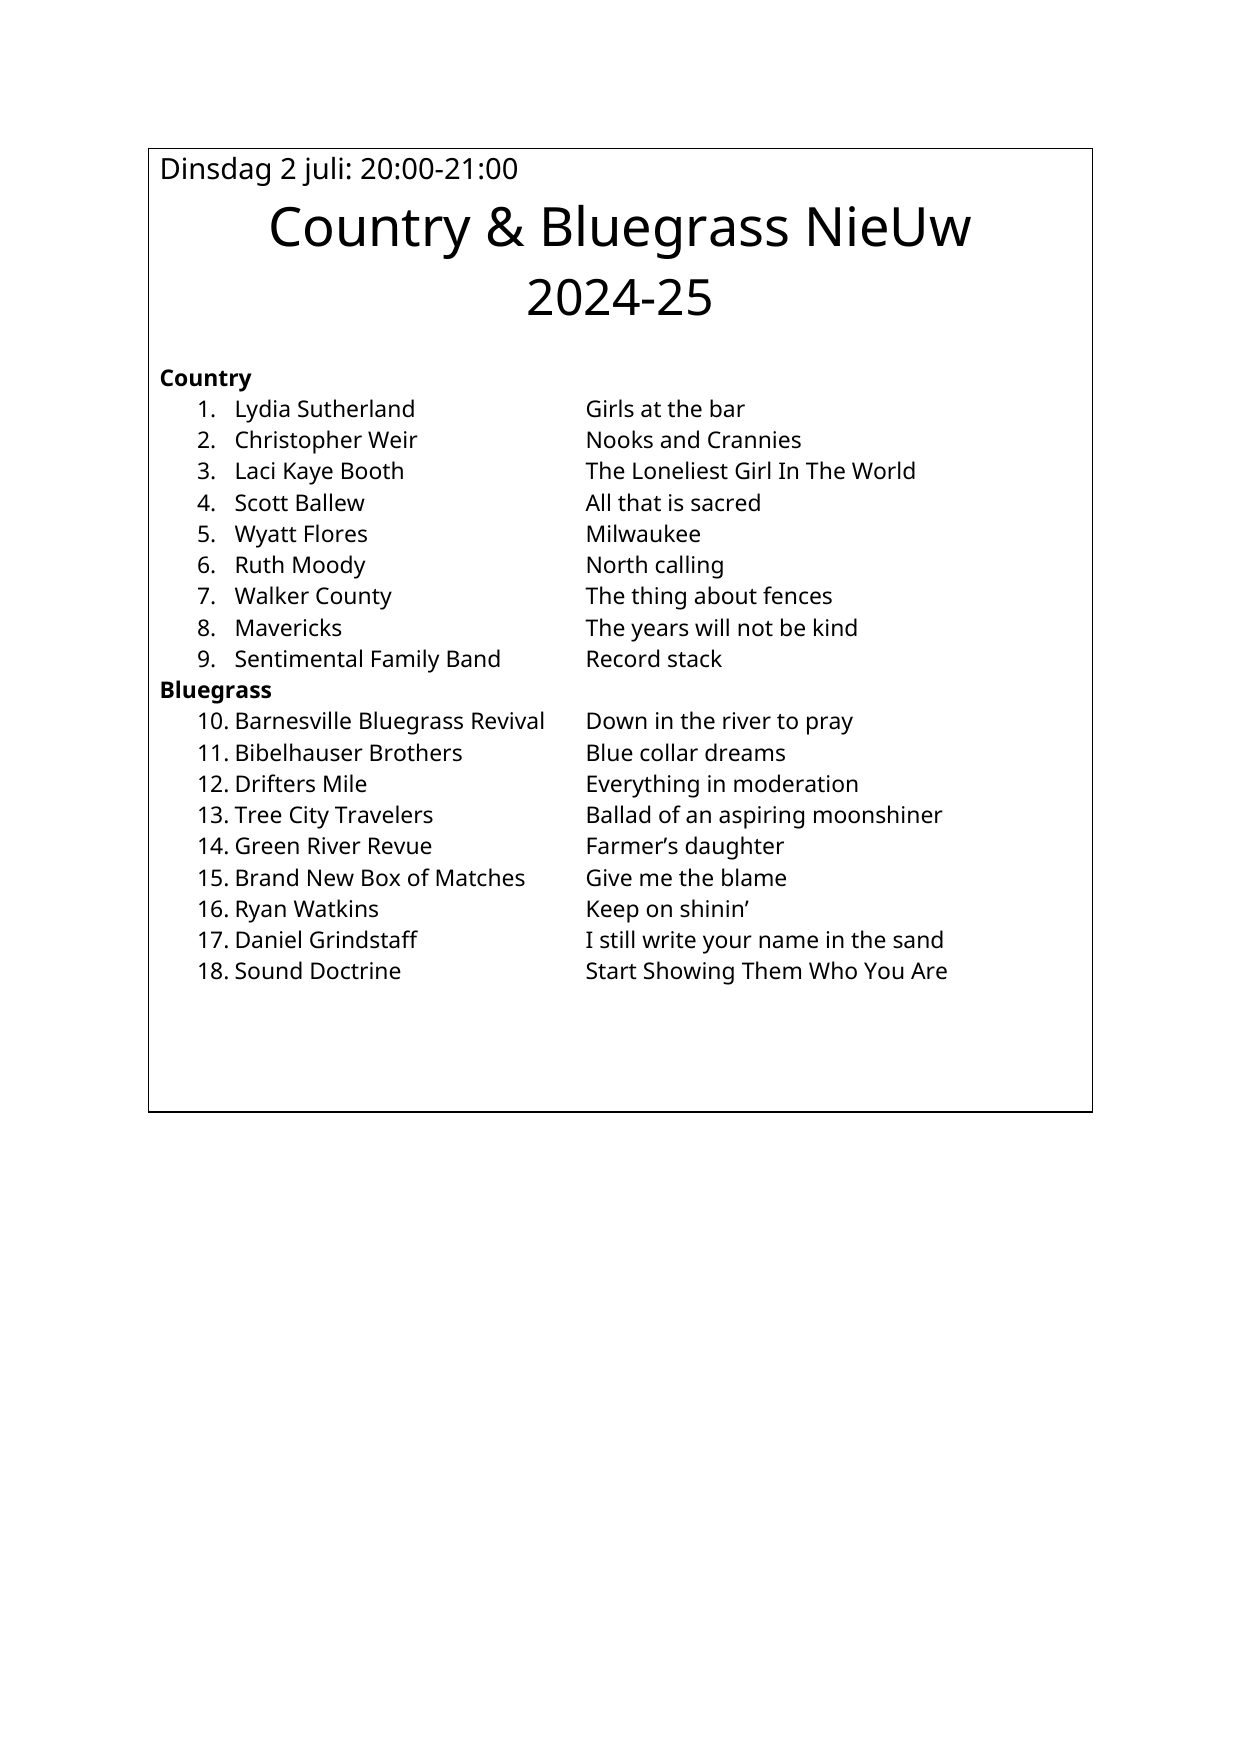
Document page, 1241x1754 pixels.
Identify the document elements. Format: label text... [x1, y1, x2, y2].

table_header Dinsdag 2 juli: 20:00-21:00 Country & Bluegrass NieUw 2024-25 Country Lydia Sutherland Girls at the bar Christopher Weir Nooks and Crannies Laci Kaye Booth The Loneliest Girl In The World Scott Ballew All that is sacred Wyatt Flores Milwaukee Ruth Moody North calling Walker County The thing about fences Mavericks The years will not be kind Sentimental Family Band Record stack Bluegrass Barnesville Bluegrass Revival Down in the river to pray Bibelhauser Brothers Blue collar dreams Drifters Mile Everything in moderation Tree City Travelers Ballad of an aspiring moonshiner Green River Revue Farmer’s daughter Brand New Box of Matches Give me the blame Ryan Watkins Keep on shinin’ Daniel Grindstaff I still write your name in the sand Sound Doctrine Start Showing Them Who You Are [149, 149, 1092, 1111]
